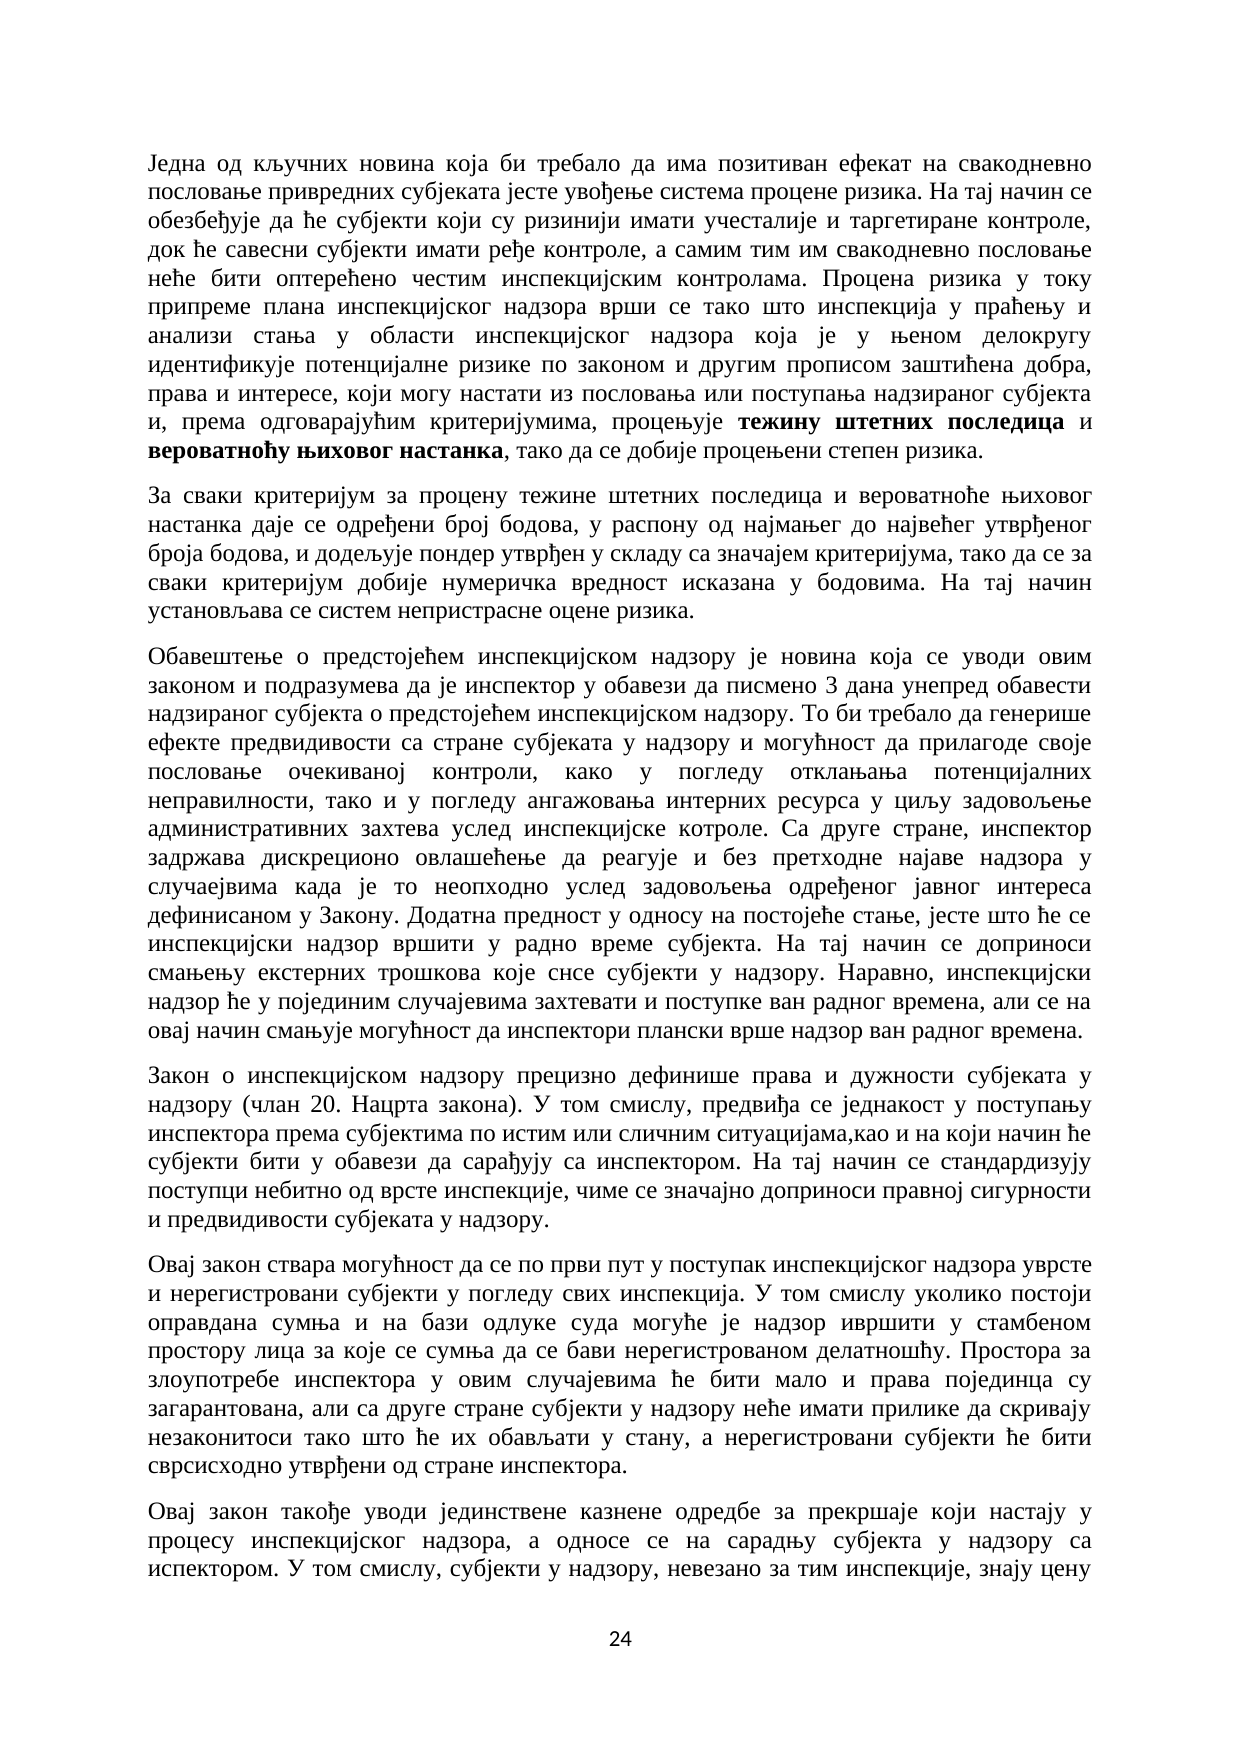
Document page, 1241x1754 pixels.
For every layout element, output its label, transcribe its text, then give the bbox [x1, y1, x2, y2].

text Закон о инспекцијском надзору прецизно дефинише права и дужности субјеката у надзору (члан 20. Нацрта закона). У том смислу, предвиђа се једнакост у поступању инспектора према субјектима по истим или сличним ситуацијама,као и на који начин ће субјекти бити у обавези да сарађују са инспектором. На тај начин се стандардизују поступци небитно од врсте инспекције, чиме се значајно доприноси правној сигурности и предвидивости субјеката у надзору. [148, 1060, 1093, 1233]
text За сваки критеријум за процену тежине штетних последица и вероватноће њиховог настанка даје се одређени број бодова, у распону од најмањег до највећег утврђеног броја бодова, и додељује пондер утврђен у складу са значајем критеријума, тако да се за сваки критеријум добије нумеричка вредност исказана у бодовима. На тај начин установљава се систем непристрасне оцене ризика. [148, 481, 1093, 624]
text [148, 1496, 1093, 1582]
text Овај закон ствара могућност да се по први пут у поступак инспекцијског надзора уврсте и нерегистровани субјекти у погледу свих инспекција. У том смислу уколико постоји оправдана сумња и на бази одлуке суда могуће је надзор ивршити у стамбеном простору лица за које се сумња да се бави нерегистрованом делатношћу. Простора за злоупотребе инспектора у овим случајевима ће бити мало и права појединца су загарантована, али са друге стране субјекти у надзору неће имати прилике да скривају незаконитоси тако што ће их обављати у стану, а нерегистровани субјекти ће бити сврсисходно утврђени од стране инспектора. [148, 1249, 1093, 1479]
text Обавештење о предстојећем инспекцијском надзору је новина која се уводи овим законом и подразумева да је инспектор у обавези да писмено 3 дана унепред обавести надзираног субјекта о предстојећем инспекцијском надзору. То би требало да генерише ефекте предвидивости са стране субјеката у надзору и могућност да прилагоде своје пословање очекиваној контроли, како у погледу отклањања потенцијалних неправилности, тако и у погледу ангажовања интерних ресурса у циљу задовољење административних захтева услед инспекцијске котроле. Са друге стране, инспектор задржава дискреционо овлашећење да реагује и без претходне најаве надзора у случаејвима када је то неопходно услед задовољења одређеног јавног интереса дефинисаном у Закону. Додатна предност у односу на постојеће стање, јесте што ће се инспекцијски надзор вршити у радно време субјекта. На тај начин се доприноси смањењу екстерних трошкова које снсе субјекти у надзору. Наравно, инспекцијски надзор ће у појединим случајевима захтевати и поступке ван радног времена, али се на овај начин смањује могућност да инспектори плански врше надзор ван радног времена. [148, 641, 1093, 1043]
text Једна од кључних новина која би требало да има позитиван ефекат на свакодневно пословање привредних субјеката јесте увођење система процене ризика. На тај начин се обезбеђује да ће субјекти који су ризинији имати учесталије и таргетиране контроле, док ће савесни субјекти имати ређе контроле, а самим тим им свакодневно пословање неће бити оптерећено честим инспекцијским контролама. Процена ризика у току припреме плана инспекцијског надзора врши се тако што инспекција у праћењу и анализи стања у области инспекцијског надзора која је у њеном делокругу идентификује потенцијалне ризике по законом и другим прописом заштићена добра, права и интересе, који могу настати из пословања или поступања надзираног субјекта и, према одговарајућим критеријумима, процењује тежину штетних последица и вероватноћу њиховог настанка, тако да се добије процењени степен ризика. [148, 148, 1093, 464]
